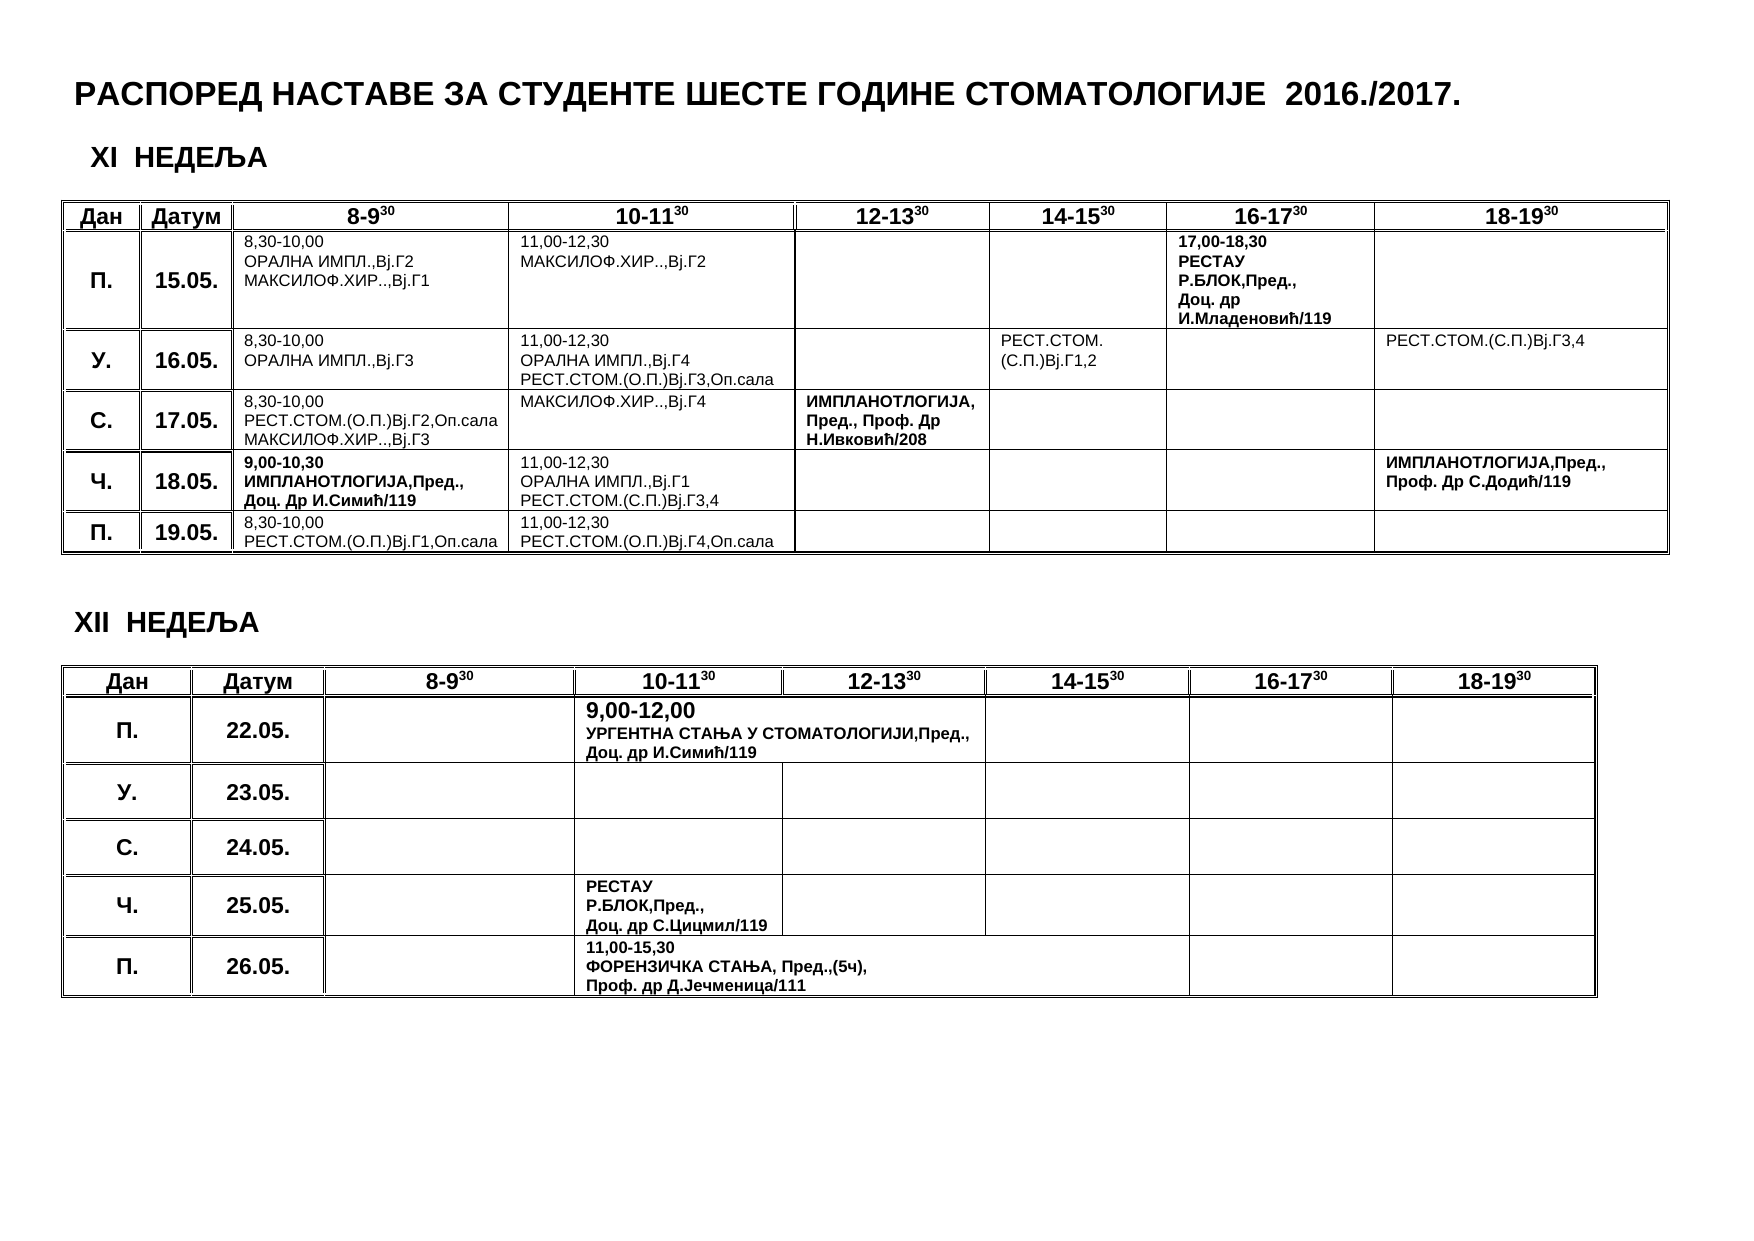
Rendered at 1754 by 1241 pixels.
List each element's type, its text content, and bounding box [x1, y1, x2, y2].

table_cell [1190, 819, 1392, 874]
text XII НЕДЕЉА [74, 606, 1683, 639]
table_cell 26.05. [192, 938, 324, 995]
table_cell [783, 819, 985, 874]
table_cell [1375, 229, 1668, 328]
table_header Датум [140, 201, 233, 229]
table_cell [1393, 936, 1594, 995]
table_header Дан [63, 666, 192, 694]
table_cell ИМПЛАНОТЛОГИЈА,Пред., Проф. Др С.Додић/119 [1375, 450, 1667, 510]
table_cell С. [64, 389, 139, 449]
table_cell 11,00-12,30 РЕСТ.СТОМ.(О.П.)Вј.Г4,Оп.сала [509, 511, 794, 551]
table_cell 8,30-10,00 РЕСТ.СТОМ.(О.П.)Вј.Г2,Оп.сала МАКСИЛОФ.ХИР..,Вј.Г3 [234, 390, 508, 449]
table_cell [1167, 390, 1374, 449]
table_cell [986, 819, 1189, 874]
table_cell [326, 763, 574, 818]
table_header 16-1730 [1189, 668, 1392, 694]
table_header Датум [192, 668, 324, 694]
table_cell [796, 329, 989, 389]
table_cell [986, 875, 1189, 934]
table_cell 11,00-12,30 МАКСИЛОФ.ХИР..,Вј.Г2 [509, 232, 794, 328]
table_cell 19.05. [140, 511, 233, 551]
table_cell 8,30-10,00 ОРАЛНА ИМПЛ.,Вј.Г2 МАКСИЛОФ.ХИР..,Вј.Г1 [234, 232, 508, 328]
table_cell 11,00-12,30 ОРАЛНА ИМПЛ.,Вј.Г4 РЕСТ.СТОМ.(О.П.)Вј.Г3,Оп.сала [509, 329, 794, 389]
table_cell МАКСИЛОФ.ХИР..,Вј.Г4 [509, 390, 794, 449]
table_cell [990, 232, 1166, 328]
table_cell Ч. [63, 874, 192, 934]
table_cell 8,30-10,00 РЕСТ.СТОМ.(О.П.)Вј.Г1,Оп.сала [233, 511, 508, 551]
table_cell [783, 763, 985, 818]
table_cell [1190, 763, 1392, 818]
table_cell [1393, 763, 1594, 818]
table_cell П. [64, 935, 192, 995]
table_cell [796, 450, 989, 510]
table_cell [1167, 511, 1374, 551]
table_cell П. [63, 694, 192, 762]
table_header 8-930 [233, 203, 508, 229]
table_cell 8,30-10,00 ОРАЛНА ИМПЛ.,Вј.Г3 [234, 329, 508, 389]
table_header 12-1330 [783, 666, 986, 694]
table_cell П. [63, 229, 140, 328]
table_cell [990, 450, 1166, 510]
table_cell [1167, 450, 1374, 510]
table_cell У. [63, 762, 192, 818]
table_cell [1375, 390, 1667, 449]
table_cell [326, 819, 574, 874]
table_header 18-1930 [1375, 203, 1667, 229]
table_cell 25.05. [193, 877, 323, 934]
table_cell [325, 936, 574, 995]
table_cell 17,00-18,30 РЕСТАУР.БЛОК,Пред., Доц. др И.Младеновић/119 [1167, 232, 1374, 328]
table_cell 15.05. [142, 232, 231, 328]
table_cell 18.05. [142, 453, 231, 510]
table_cell [1393, 875, 1594, 934]
table_cell [1190, 936, 1392, 995]
table_header 14-1530 [990, 203, 1166, 229]
table_cell ИМПЛАНОТЛОГИЈА,Пред., Проф. Др Н.Ивковић/208 [796, 390, 989, 449]
table_cell [796, 511, 989, 551]
table_cell 17.05. [142, 392, 231, 449]
table_header 16-1730 [1167, 203, 1374, 229]
table_header 8-930 [325, 668, 574, 694]
table_cell [990, 390, 1166, 449]
table_cell [796, 232, 989, 328]
table_cell [783, 875, 985, 934]
table_cell РЕСТ.СТОМ.(С.П.)Вј.Г3,4 [1375, 329, 1667, 389]
table_cell 22.05. [193, 698, 323, 762]
table_cell 9,00-12,00 УРГЕНТНА СТАЊА У СТОМАТОЛОГИЈИ,Пред., Доц. др И.Симић/119 [575, 698, 985, 762]
table_header 10-1130 [575, 668, 782, 694]
table_header Дан [64, 203, 140, 229]
table_header 14-1530 [986, 668, 1189, 694]
table_cell [575, 763, 782, 818]
table_cell [1190, 875, 1392, 934]
table_cell [990, 511, 1166, 551]
table_header 12-1330 [795, 203, 989, 229]
table_header 18-1930 [1393, 668, 1594, 694]
table_cell РЕСТАУР.БЛОК,Пред., Доц. др С.Цицмил/119 [575, 875, 782, 934]
table_cell [1190, 698, 1392, 762]
table_cell [986, 698, 1189, 762]
table_cell 9,00-10,30 ИМПЛАНОТЛОГИЈА,Пред., Доц. Др И.Симић/119 [234, 450, 508, 510]
table_cell [1393, 694, 1596, 762]
table_cell [326, 875, 574, 934]
table_cell РЕСТ.СТОМ.(С.П.)Вј.Г1,2 [990, 329, 1166, 389]
table_cell [1393, 819, 1594, 874]
table_cell 23.05. [193, 765, 323, 818]
table_cell [1167, 329, 1374, 389]
text XI НЕДЕЉА [74, 140, 1683, 174]
table_cell П. [63, 510, 140, 551]
table_cell [575, 819, 782, 874]
table_header 10-1130 [509, 201, 795, 229]
table_cell С. [63, 818, 192, 874]
table_cell 11,00-15,30 ФОРЕНЗИЧКА СТАЊА, Пред.,(5ч), Проф. др Д.Јечменица/111 [575, 936, 1189, 995]
table_cell Ч. [63, 449, 140, 510]
table_cell [986, 763, 1189, 818]
table_cell [326, 698, 574, 762]
table_cell У. [63, 328, 140, 389]
table_cell [1375, 511, 1667, 551]
table_cell 16.05. [142, 331, 231, 389]
table_cell 24.05. [193, 821, 323, 874]
table_cell 11,00-12,30 ОРАЛНА ИМПЛ.,Вј.Г1 РЕСТ.СТОМ.(С.П.)Вј.Г3,4 [509, 450, 794, 510]
